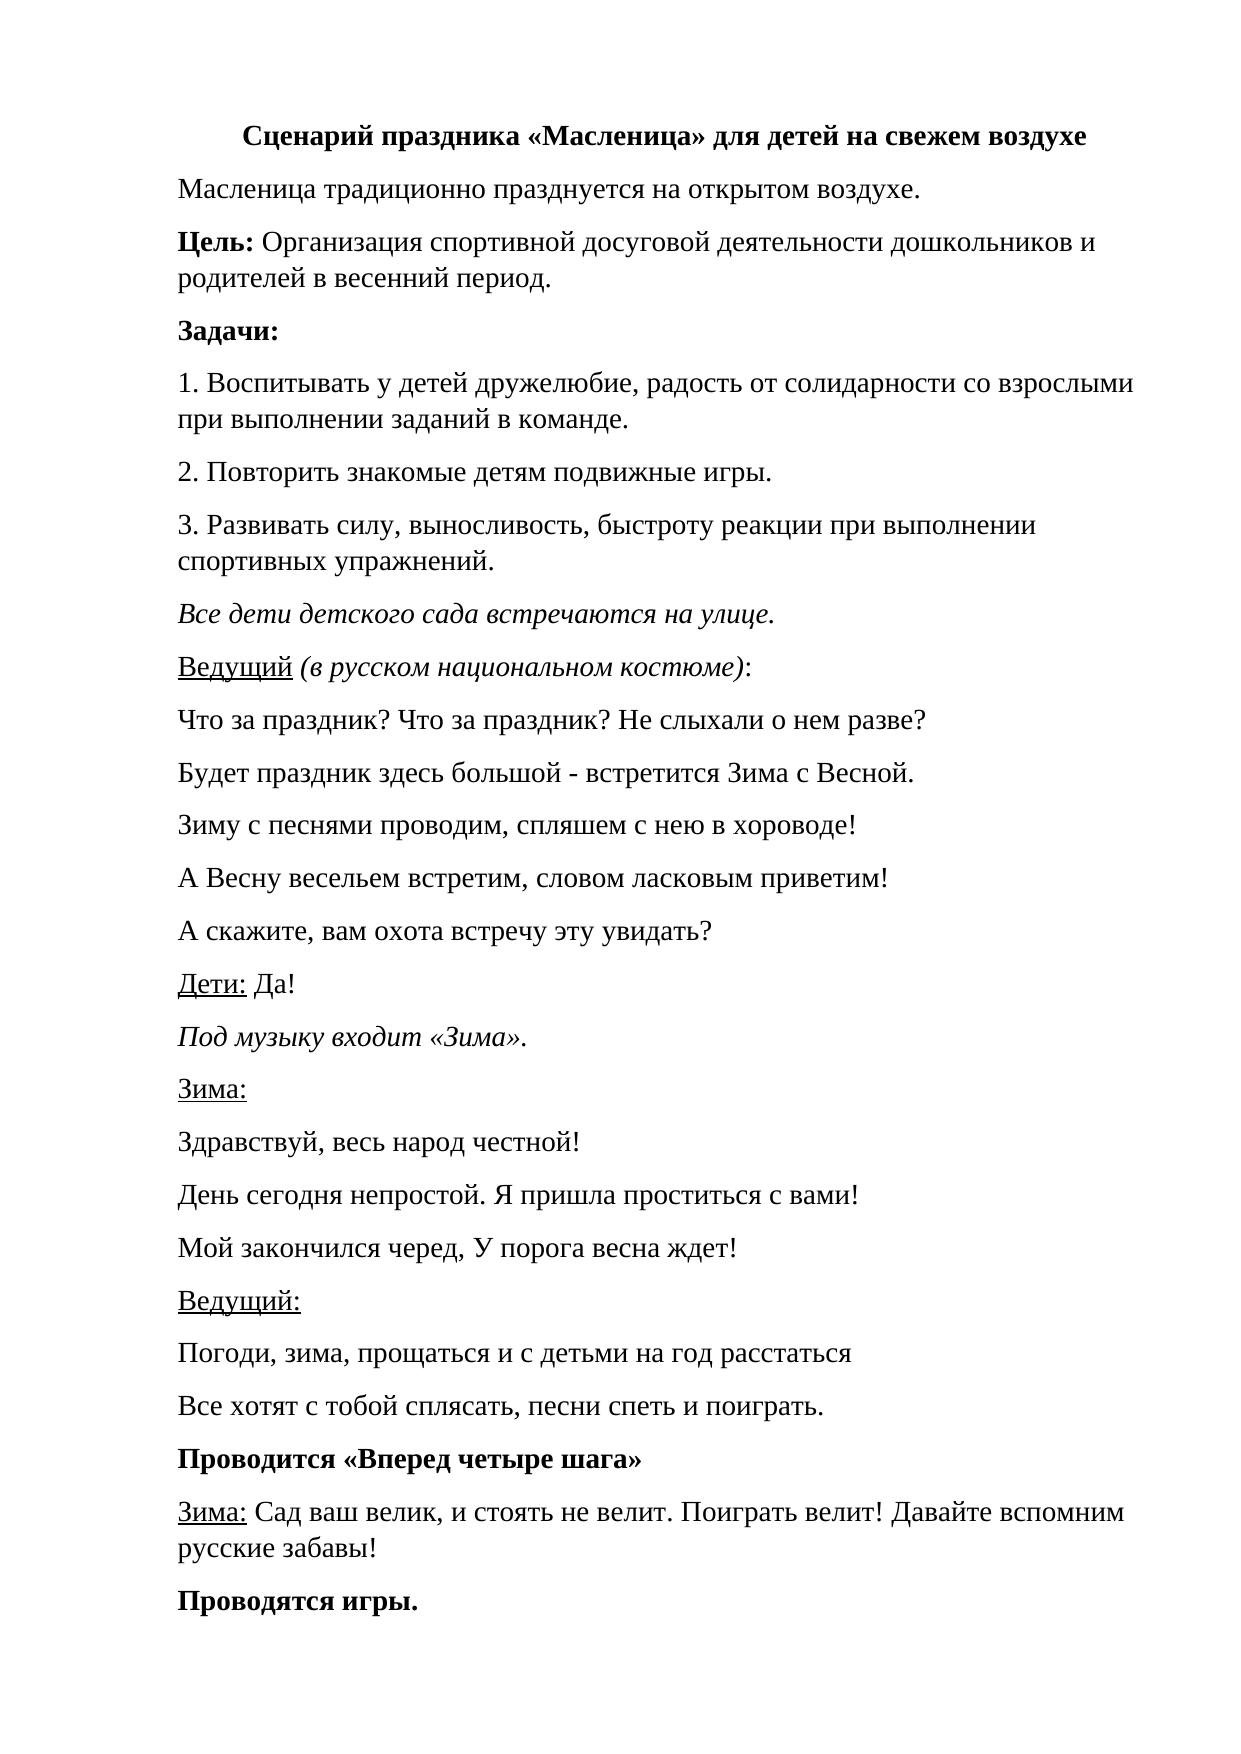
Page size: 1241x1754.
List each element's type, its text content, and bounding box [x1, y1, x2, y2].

text Ведущий: [177, 1283, 1152, 1316]
text Зиму с песнями проводим, спляшем с нею в хороводе! [177, 807, 1152, 841]
text 2. Повторить знакомые детям подвижные игры. [177, 454, 1152, 488]
text Под музыку входит «Зима». [177, 1019, 1152, 1052]
text Масленица традиционно празднуется на открытом воздухе. [177, 171, 1152, 204]
text Будет праздник здесь большой - встретится Зима с Весной. [177, 755, 1152, 788]
text Ведущий (в русском национальном костюме): [177, 649, 1152, 683]
text Мой закончился черед, У порога весна ждет! [177, 1230, 1152, 1263]
text Все хотят с тобой сплясать, песни спеть и поиграть. [177, 1388, 1152, 1422]
text День сегодня непростой. Я пришла проститься с вами! [177, 1177, 1152, 1211]
text А скажите, вам охота встречу эту увидать? [177, 913, 1152, 947]
text Дети: Да! [177, 966, 1152, 999]
text 3. Развивать силу, выносливость, быстроту реакции при выполнении спортивных упражнений. [177, 507, 1152, 577]
text Цель: Организация спортивной досуговой деятельности дошкольников и родителей в весенний период. [177, 224, 1152, 293]
text Сценарий праздника «Масленица» для детей на свежем воздухе [177, 118, 1152, 152]
text Зима: [177, 1072, 1152, 1105]
text Проводятся игры. [177, 1583, 1152, 1617]
text Зима: Сад ваш велик, и стоять не велит. Поиграть велит! Давайте вспомним русские забавы! [177, 1494, 1152, 1564]
text Что за праздник? Что за праздник? Не слыхали о нем разве? [177, 702, 1152, 735]
text Проводится «Вперед четыре шага» [177, 1441, 1152, 1475]
text Погоди, зима, прощаться и с детьми на год расстаться [177, 1336, 1152, 1369]
text А Весну весельем встретим, словом ласковым приветим! [177, 860, 1152, 894]
text Все дети детского сада встречаются на улице. [177, 596, 1152, 630]
text 1. Воспитывать у детей дружелюбие, радость от солидарности со взрослыми при выполнении заданий в команде. [177, 366, 1152, 435]
text Задачи: [177, 313, 1152, 346]
text Здравствуй, весь народ честной! [177, 1124, 1152, 1158]
